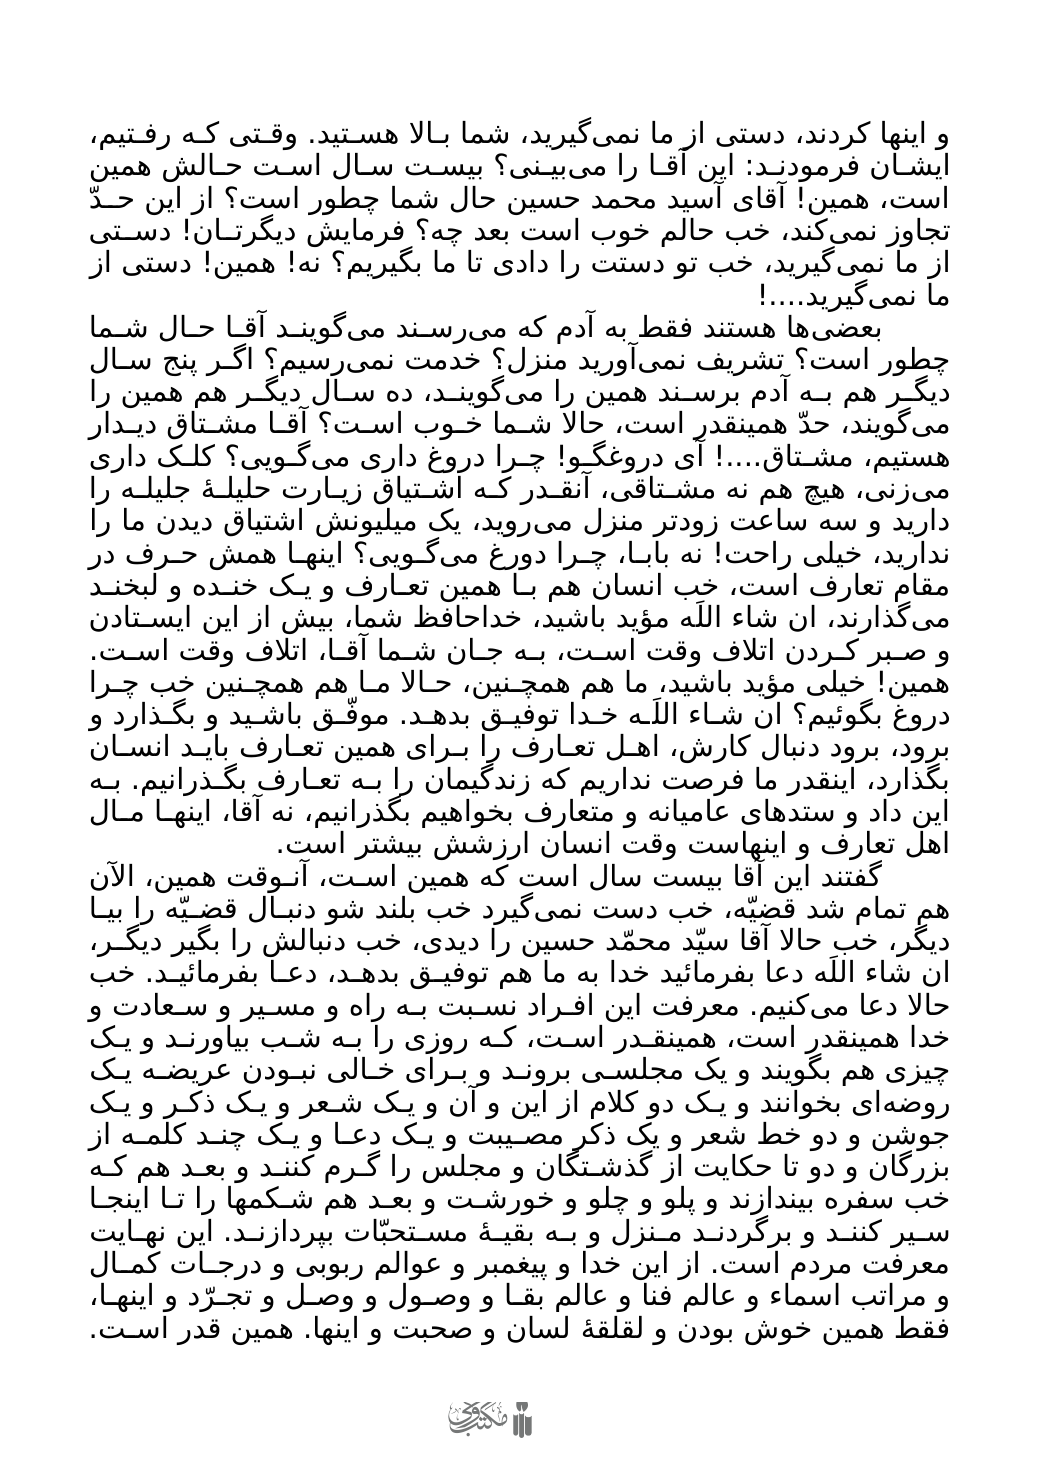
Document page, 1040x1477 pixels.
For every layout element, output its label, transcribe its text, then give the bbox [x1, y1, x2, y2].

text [89, 861, 951, 1345]
text بعضی‌ها هستند فقط به آدم که می‌رسند می‌گویند آقا حال شما چطور است؟ تشریف نمی‌آورید منزل؟ خدمت نمی‌رسیم؟ اگر پنج سال دیگر هم به آدم برسند همین را می‌گویند، ده سال دیگر هم همین را می‌گویند، حدّ همینقدر است، حالا شما خوب است؟ آقا مشتاق دیدار هستیم، مشتاق....! آی دروغگو! چرا دروغ داری می‌گویی؟ کلک داری می‌زنی، هیچ هم نه مشتاقی، آنقدر که اشتیاق زیارت حلیلۀ جلیله را دارید و سه ساعت زودتر منزل می‌روید، یک میلیونش اشتیاق دیدن ما را ندارید، خیلی راحت! نه بابا، چرا دورغ می‌گویی؟ اینها همش حرف در مقام تعارف است، خب انسان هم با همین تعارف و یک خنده و لبخند می‌گذارند، ان شاء اللَه مؤید باشید، خداحافظ شما، بیش از این ایستادن و صبر کردن اتلاف وقت است، به جان شما آقا، اتلاف وقت است. همین! خیلی مؤید باشید، ما هم همچنین، حالا ما هم همچنین خب چرا دروغ بگوئیم؟ ان شاء اللَه خدا توفیق بدهد. موفّق باشید و بگذارد و برود، برود دنبال کارش، اهل تعارف را برای همین تعارف باید انسان بگذارد، اینقدر ما فرصت نداریم که زندگیمان را به تعارف بگذرانیم. به این داد و ستدهای عامیانه و متعارف بخواهیم بگذرانیم، نه آقا، اینها مال اهل تعارف و اینهاست وقت انسان ارزشش بیشتر است. [89, 312, 951, 861]
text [89, 118, 951, 312]
picture [443, 1402, 537, 1438]
